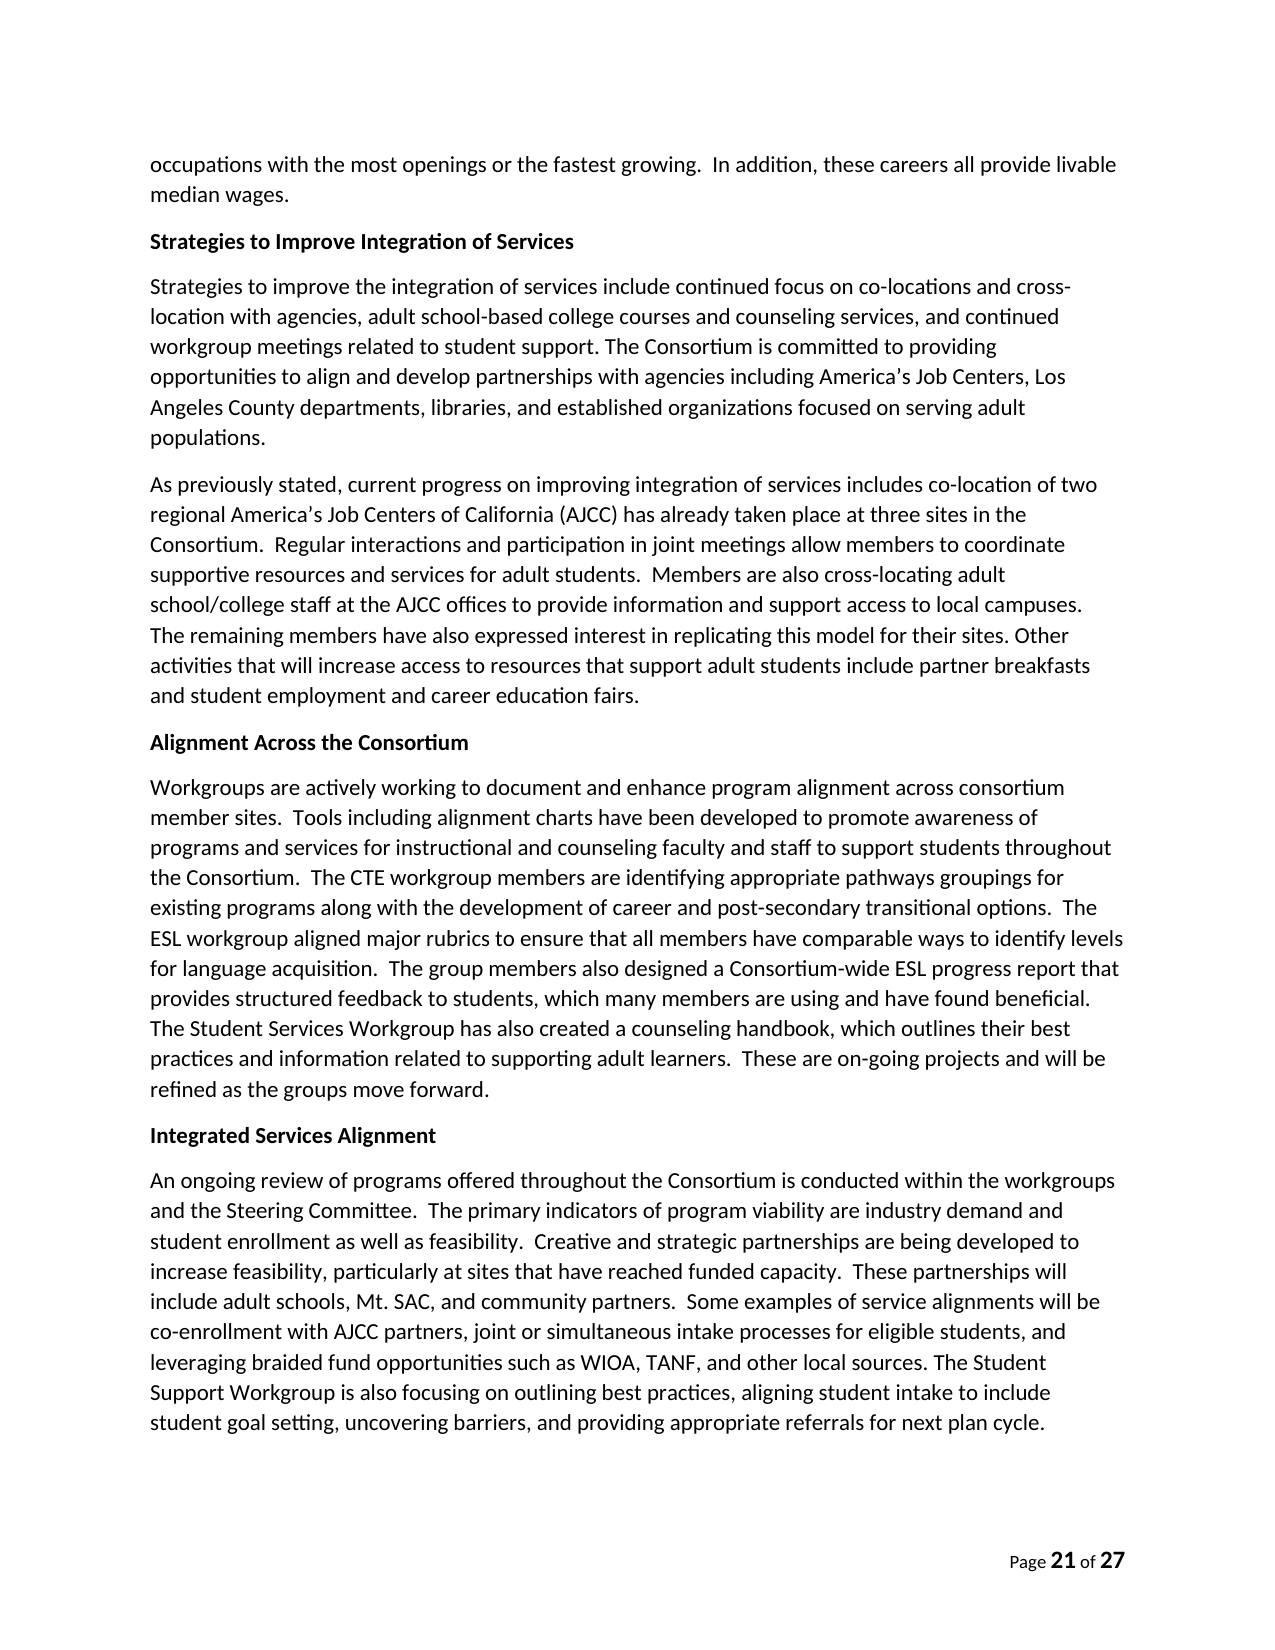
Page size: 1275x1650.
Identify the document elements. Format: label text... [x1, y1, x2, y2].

subtitle Strategies to Improve Integration of Services [150, 227, 1125, 255]
subtitle Integrated Services Alignment [150, 1122, 1125, 1150]
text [150, 150, 1125, 208]
subtitle Alignment Across the Consortium [150, 728, 1125, 756]
text As previously stated, current progress on improving integration of services includes co-location of two regional America’s Job Centers of California (AJCC) has already taken place at three sites in the Consortium. Regular interactions and participation in joint meetings allow members to coordinate supportive resources and services for adult students. Members are also cross-locating adult school/college staff at the AJCC offices to provide information and support access to local campuses. The remaining members have also expressed interest in replicating this model for their sites. Other activities that will increase access to resources that support adult students include partner breakfasts and student employment and career education fairs. [150, 470, 1125, 709]
text Workgroups are actively working to document and enhance program alignment across consortium member sites. Tools including alignment charts have been developed to promote awareness of programs and services for instructional and counseling faculty and staff to support students throughout the Consortium. The CTE workgroup members are identifying appropriate pathways groupings for existing programs along with the development of career and post-secondary transitional options. The ESL workgroup aligned major rubrics to ensure that all members have comparable ways to identify levels for language acquisition. The group members also designed a Consortium-wide ESL progress report that provides structured feedback to students, which many members are using and have found beneficial. The Student Services Workgroup has also created a counseling handbook, which outlines their best practices and information related to supporting adult learners. These are on-going projects and will be refined as the groups move forward. [150, 773, 1125, 1103]
text Strategies to improve the integration of services include continued focus on co-locations and cross-location with agencies, adult school-based college courses and counseling services, and continued workgroup meetings related to student support. The Consortium is committed to providing opportunities to align and develop partnerships with agencies including America’s Job Centers, Los Angeles County departments, libraries, and established organizations focused on serving adult populations. [150, 272, 1125, 451]
text An ongoing review of programs offered throughout the Consortium is conducted within the workgroups and the Steering Committee. The primary indicators of program viability are industry demand and student enrollment as well as feasibility. Creative and strategic partnerships are being developed to increase feasibility, particularly at sites that have reached funded capacity. These partnerships will include adult schools, Mt. SAC, and community partners. Some examples of service alignments will be co-enrollment with AJCC partners, joint or simultaneous intake processes for eligible students, and leveraging braided fund opportunities such as WIOA, TANF, and other local sources. The Student Support Workgroup is also focusing on outlining best practices, aligning student intake to include student goal setting, uncovering barriers, and providing appropriate referrals for next plan cycle. [150, 1166, 1125, 1436]
